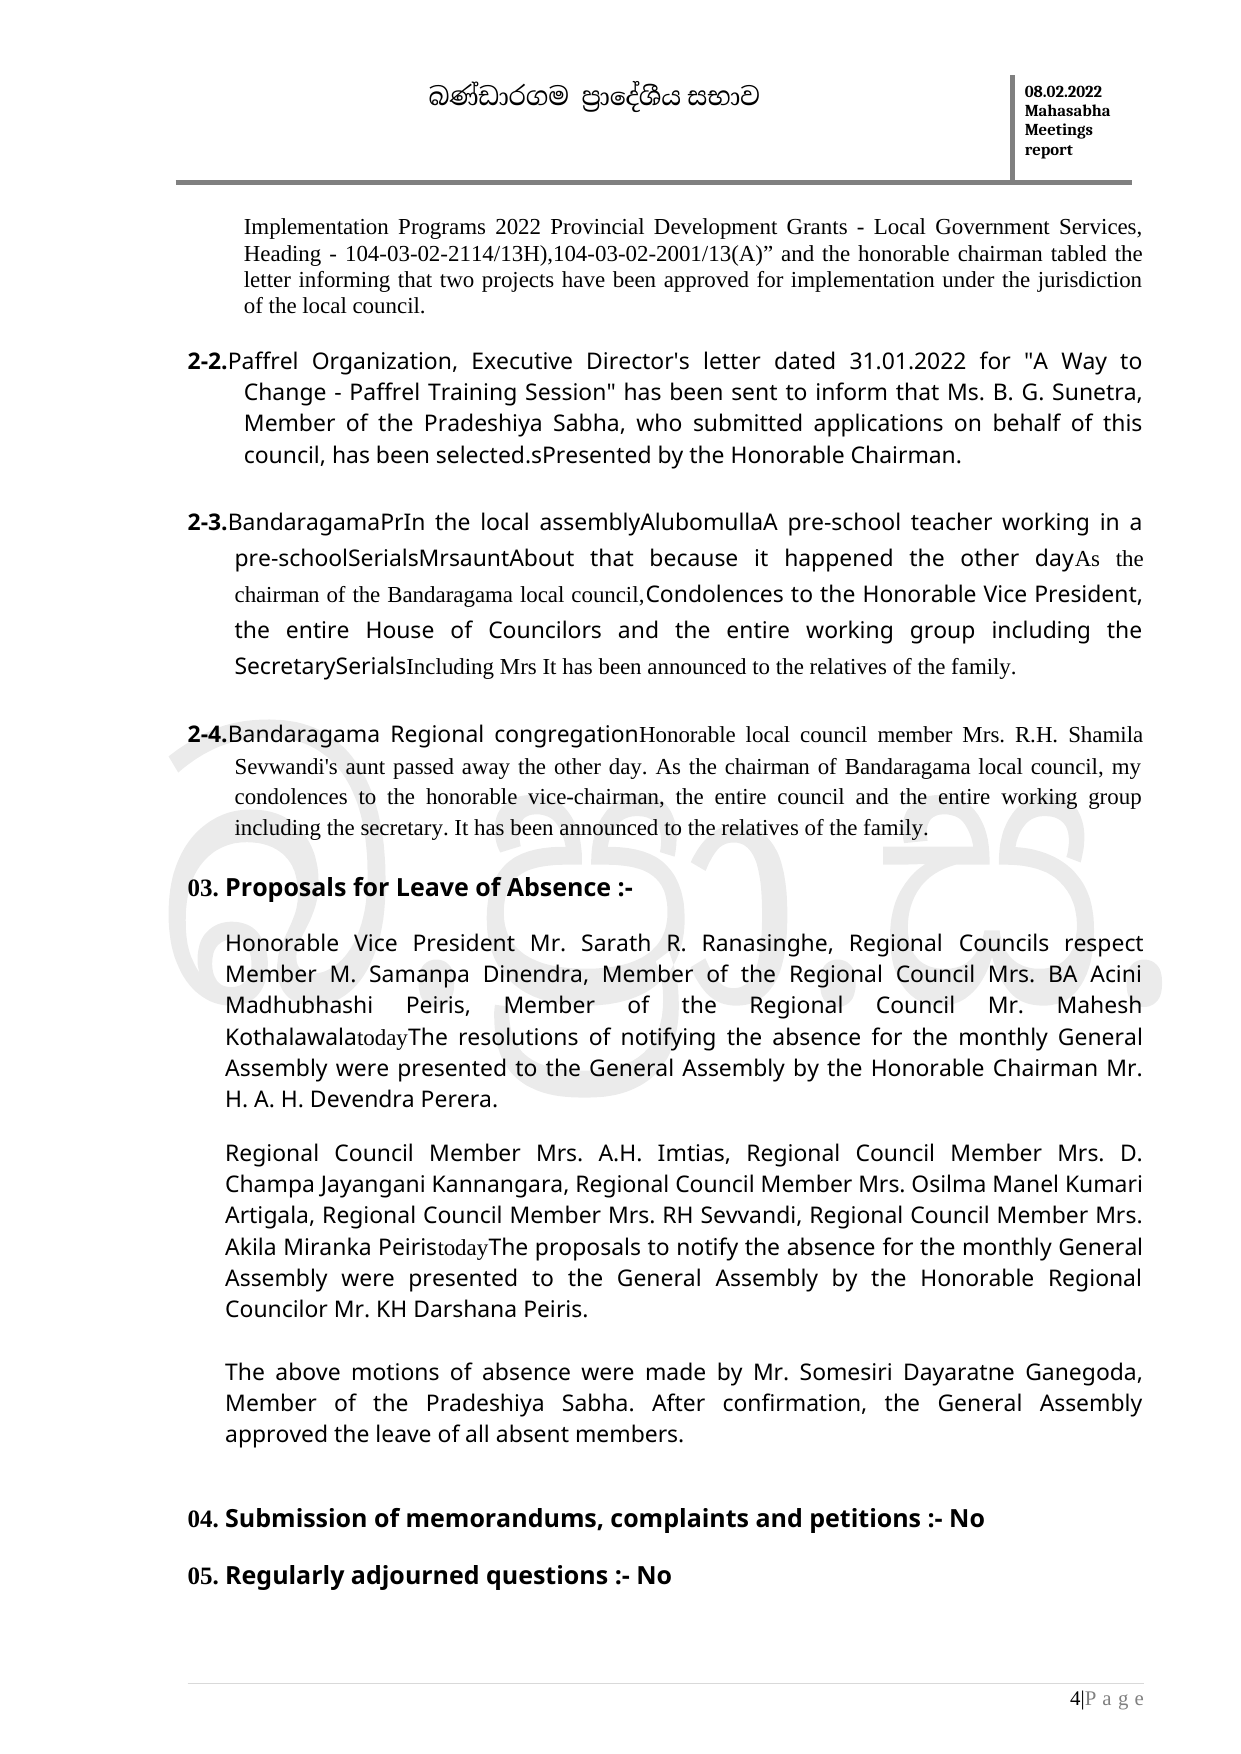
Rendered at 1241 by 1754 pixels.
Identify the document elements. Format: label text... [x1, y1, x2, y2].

list Regularly adjourned questions :- No [187, 1558, 1144, 1592]
text 2-4.Bandaragama Regional congregationHonorable local council member Mrs. R.H. Shamila Sevwandi's aunt passed away the other day. As the chairman of Bandaragama local council, my condolences to the honorable vice-chairman, the entire council and the entire working group including the secretary. It has been announced to the relatives of the family. [187, 718, 1144, 840]
text 2-3.BandaragamaPrIn the local assemblyAlubomullaA pre-school teacher working in a pre-schoolSerialsMrsauntAbout that because it happened the other dayAs the chairman of the Bandaragama local council,Condolences to the Honorable Vice President, the entire House of Councilors and the entire working group including the SecretarySerialsIncluding Mrs It has been announced to the relatives of the family. [187, 506, 1144, 681]
list Submission of memorandums, complaints and petitions :- No [187, 1501, 1144, 1535]
list 2-2.Paffrel Organization, Executive Director's letter dated 31.01.2022 for "A Way to Change - Paffrel Training Session" has been sent to inform that Ms. B. G. Sunetra, Member of the Pradeshiya Sabha, who submitted applications on behalf of this council, has been selected.sPresented by the Honorable Chairman. [187, 345, 1144, 470]
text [187, 213, 1144, 319]
text Honorable Vice President Mr. Sarath R. Ranasinghe, Regional Councils respect Member M. Samanpa Dinendra, Member of the Regional Council Mrs. BA Acini Madhubhashi Peiris, Member of the Regional Council Mr. Mahesh KothalawalatodayThe resolutions of notifying the absence for the monthly General Assembly were presented to the General Assembly by the Honorable Chairman Mr. H. A. H. Devendra Perera. [225, 927, 1144, 1114]
list Proposals for Leave of Absence :- [187, 870, 1144, 904]
text The above motions of absence were made by Mr. Somesiri Dayaratne Ganegoda, Member of the Pradeshiya Sabha. After confirmation, the General Assembly approved the leave of all absent members. [225, 1356, 1144, 1449]
text Regional Council Member Mrs. A.H. Imtias, Regional Council Member Mrs. D. Champa Jayangani Kannangara, Regional Council Member Mrs. Osilma Manel Kumari Artigala, Regional Council Member Mrs. RH Sevvandi, Regional Council Member Mrs. Akila Miranka PeiristodayThe proposals to notify the absence for the monthly General Assembly were presented to the General Assembly by the Honorable Regional Councilor Mr. KH Darshana Peiris. [225, 1137, 1144, 1324]
